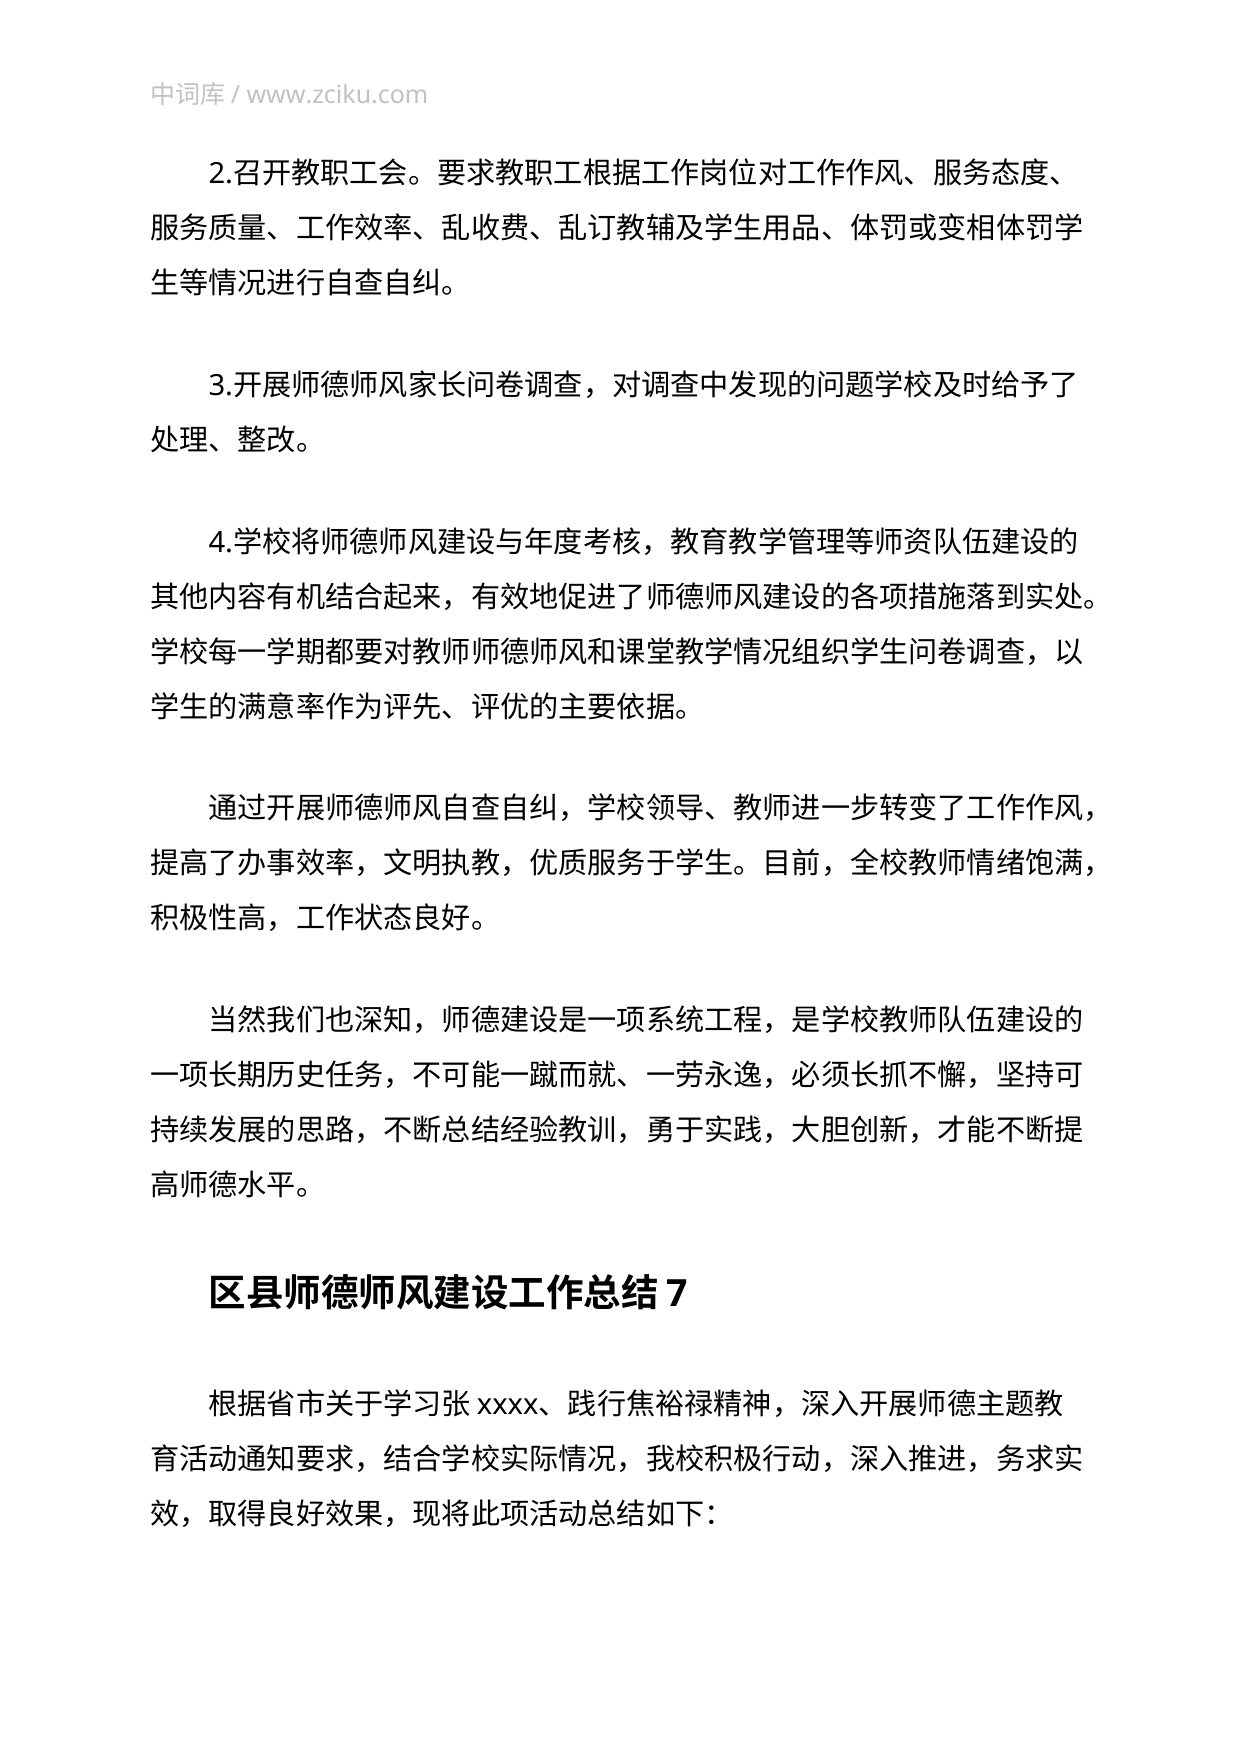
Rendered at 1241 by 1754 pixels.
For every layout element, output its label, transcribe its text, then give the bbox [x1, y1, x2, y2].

text 根据省市关于学习张xxxx、践行焦裕禄精神，深入开展师德主题教育活动通知要求，结合学校实际情况，我校积极行动，深入推进，务求实效，取得良好效果，现将此项活动总结如下： [150, 1381, 1090, 1533]
text 2.召开教职工会。要求教职工根据工作岗位对工作作风、服务态度、服务质量、工作效率、乱收费、乱订教辅及学生用品、体罚或变相体罚学生等情况进行自查自纠。 [150, 150, 1090, 302]
text 4.学校将师德师风建设与年度考核，教育教学管理等师资队伍建设的其他内容有机结合起来，有效地促进了师德师风建设的各项措施落到实处。学校每一学期都要对教师师德师风和课堂教学情况组织学生问卷调查，以学生的满意率作为评先、评优的主要依据。 [150, 518, 1090, 726]
text 区县师德师风建设工作总结7 [150, 1263, 1090, 1317]
text 3.开展师德师风家长问卷调查，对调查中发现的问题学校及时给予了处理、整改。 [150, 362, 1090, 459]
text 当然我们也深知，师德建设是一项系统工程，是学校教师队伍建设的一项长期历史任务，不可能一蹴而就、一劳永逸，必须长抓不懈，坚持可持续发展的思路，不断总结经验教训，勇于实践，大胆创新，才能不断提高师德水平。 [150, 997, 1090, 1203]
text 通过开展师德师风自查自纠，学校领导、教师进一步转变了工作作风，提高了办事效率，文明执教，优质服务于学生。目前，全校教师情绪饱满，积极性高，工作状态良好。 [150, 785, 1090, 937]
